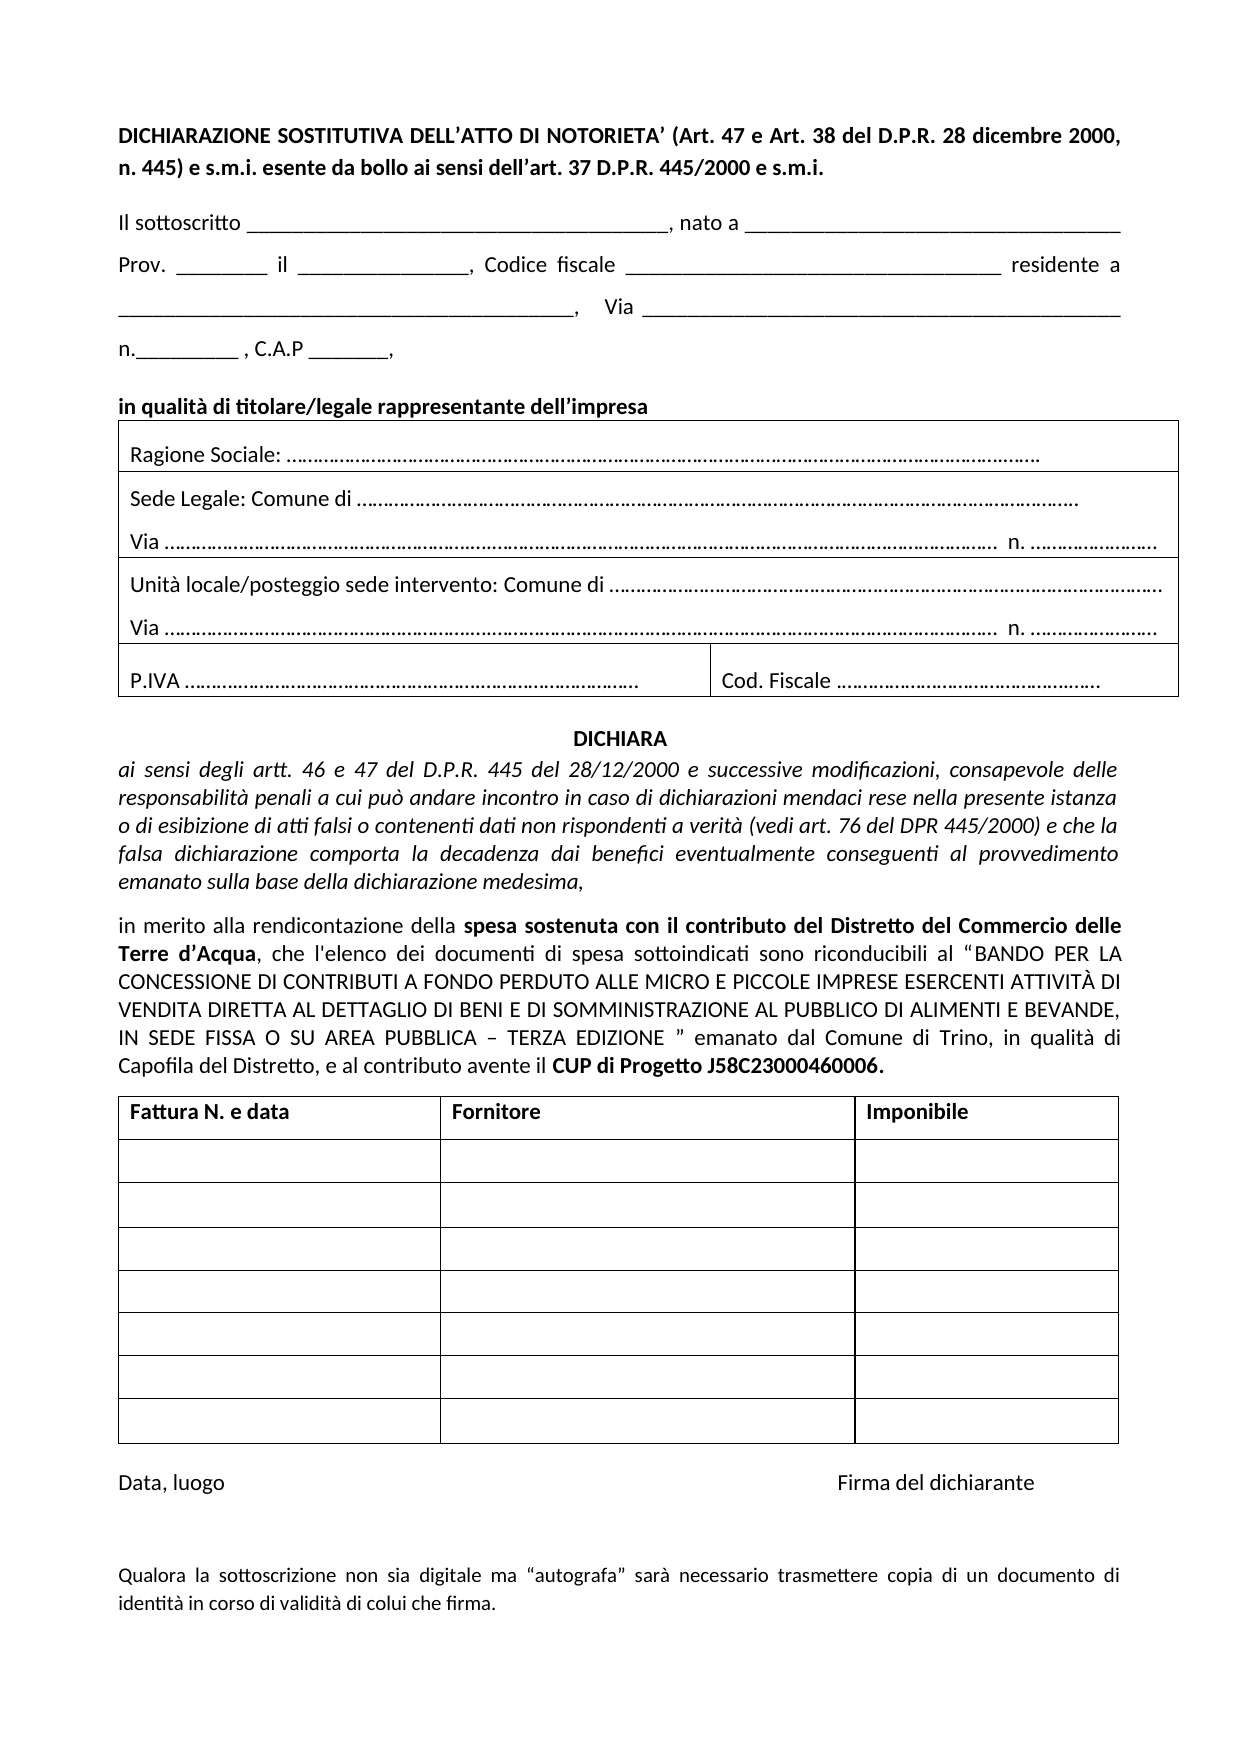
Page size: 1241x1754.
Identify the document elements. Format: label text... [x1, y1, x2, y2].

table_cell [441, 1183, 854, 1227]
text in merito alla rendicontazione della spesa sostenuta con il contributo del Distretto del Commercio delle Terre d’Acqua, che l'elenco dei documenti di spesa sottoindicati sono riconducibili al “BANDO PER LA CONCESSIONE DI CONTRIBUTI A FONDO PERDUTO ALLE MICRO E PICCOLE IMPRESE ESERCENTI ATTIVITÀ DI VENDITA DIRETTA AL DETTAGLIO DI BENI E DI SOMMINISTRAZIONE AL PUBBLICO DI ALIMENTI E BEVANDE, IN SEDE FISSA O SU AREA PUBBLICA – TERZA EDIZIONE ” emanato dal Comune di Trino, in qualità di Capofila del Distretto, e al contributo avente il CUP di Progetto J58C23000460006. [118, 911, 1122, 1079]
table_header Fattura N. e data [119, 1097, 440, 1139]
table_cell [856, 1228, 1118, 1269]
text ai sensi degli artt. 46 e 47 del D.P.R. 445 del 28/12/2000 e successive modificazioni, consapevole delle responsabilità penali a cui può andare incontro in caso di dichiarazioni mendaci rese nella presente istanza o di esibizione di atti falsi o contenenti dati non rispondenti a verità (vedi art. 76 del DPR 445/2000) e che la falsa dichiarazione comporta la decadenza dai benefici eventualmente conseguenti al provvedimento emanato sulla base della dichiarazione medesima, [118, 755, 1122, 895]
text DICHIARA [118, 724, 1122, 752]
text DICHIARAZIONE SOSTITUTIVA DELL’ATTO DI NOTORIETA’ (Art. 47 e Art. 38 del D.P.R. 28 dicembre 2000, n. 445) e s.m.i. esente da bollo ai sensi dell’art. 37 D.P.R. 445/2000 e s.m.i. [118, 118, 1122, 181]
table_cell [856, 1356, 1118, 1398]
table_cell [441, 1356, 854, 1398]
table_cell [441, 1228, 854, 1269]
table_cell [119, 1399, 440, 1443]
table_cell [119, 1271, 440, 1312]
table_header Fornitore [441, 1097, 854, 1139]
table_cell [119, 1140, 440, 1182]
text in qualità di titolare/legale rappresentante dell’impresa [118, 389, 1122, 420]
table_cell [441, 1140, 854, 1182]
table_cell Sede Legale: Comune di ……………………………………………………………………………………………………………………….. Via ………………………………………………….….…………………………………………………………………………………… n. …………………… [119, 472, 1178, 557]
table_header Ragione Sociale: ……………………………………………………………………………………………………………………….……. [119, 421, 1178, 471]
text Data, luogo Firma del dichiarante [118, 1468, 1122, 1497]
table_cell [856, 1271, 1118, 1312]
table_cell P.IVA ……….……………………………………….………………………… [119, 644, 710, 696]
table_cell [119, 1356, 440, 1398]
table_cell [441, 1399, 854, 1443]
table_cell [441, 1271, 854, 1312]
table_cell [441, 1313, 854, 1355]
table_cell [856, 1399, 1118, 1443]
table_cell Cod. Fiscale .…………………………………….…… [711, 644, 1178, 696]
text Qualora la sottoscrizione non sia digitale ma “autografa” sarà necessario trasmettere copia di un documento di identità in corso di validità di colui che firma. [118, 1562, 1122, 1615]
table_cell Unità locale/posteggio sede intervento: Comune di …………………………………………………………………………………………… Via ………………………………………………….….…………………………………………………………………………………… n. …………………… [119, 558, 1178, 643]
table_cell [856, 1313, 1118, 1355]
table_cell [119, 1313, 440, 1355]
table_cell [119, 1228, 440, 1269]
text Il sottoscritto _____________________________________, nato a _________________________________ Prov. ________ il _______________, Codice fiscale _________________________________ residente a ________________________________________, Via __________________________________________ n._________ , C.A.P _______, [118, 208, 1122, 362]
table_header Imponibile [856, 1097, 1118, 1139]
table_cell [856, 1183, 1118, 1227]
table_cell [119, 1183, 440, 1227]
table_cell [856, 1140, 1118, 1182]
